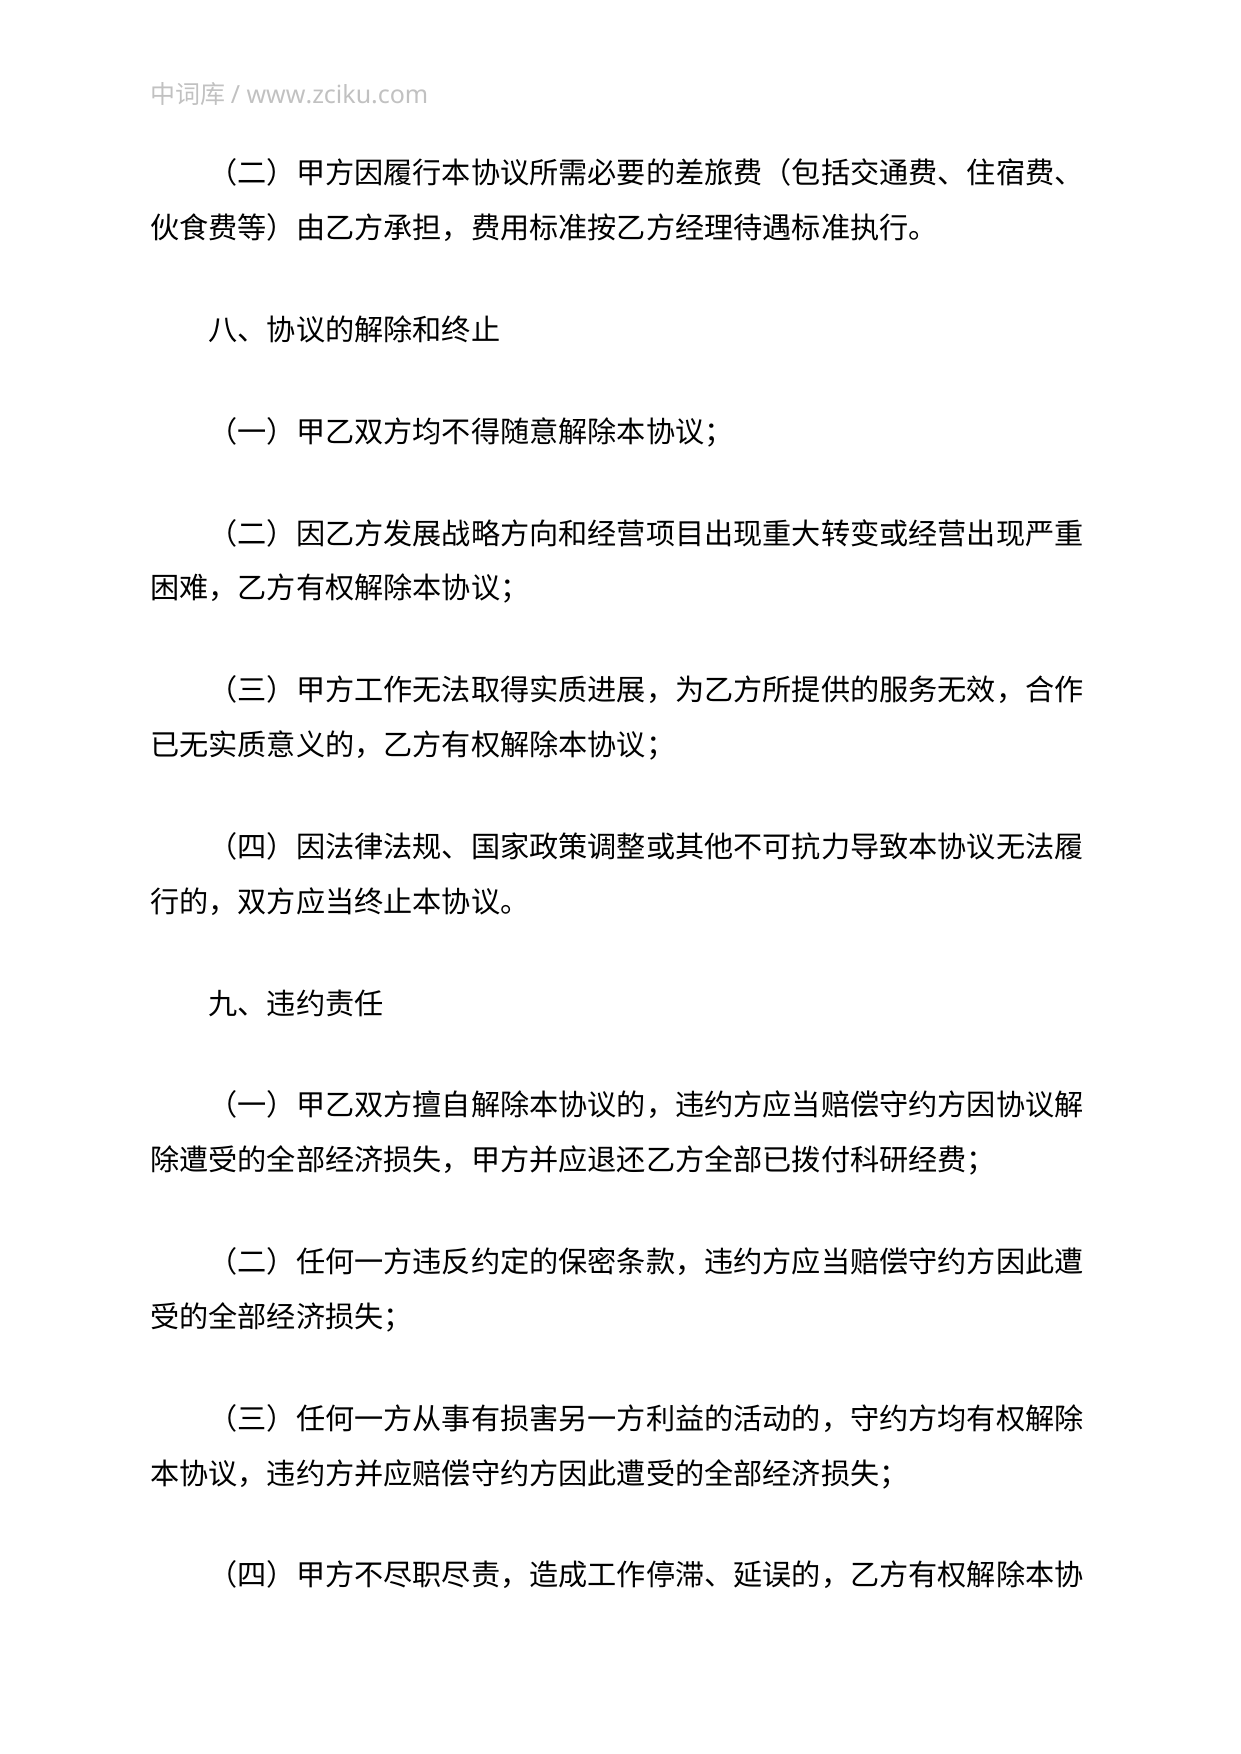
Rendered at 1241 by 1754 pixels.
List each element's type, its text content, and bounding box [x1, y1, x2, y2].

text （四）因法律法规、国家政策调整或其他不可抗力导致本协议无法履行的，双方应当终止本协议。 [150, 823, 1090, 921]
text （二）甲方因履行本协议所需必要的差旅费（包括交通费、住宿费、伙食费等）由乙方承担，费用标准按乙方经理待遇标准执行。 [150, 150, 1090, 247]
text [150, 1552, 1090, 1594]
text 八、协议的解除和终止 [150, 307, 1090, 349]
text （二）任何一方违反约定的保密条款，违约方应当赔偿守约方因此遭受的全部经济损失； [150, 1239, 1090, 1336]
text （一）甲乙双方擅自解除本协议的，违约方应当赔偿守约方因协议解除遭受的全部经济损失，甲方并应退还乙方全部已拨付科研经费； [150, 1082, 1090, 1179]
text 九、违约责任 [150, 980, 1090, 1022]
text （一）甲乙双方均不得随意解除本协议； [150, 408, 1090, 451]
text （三）任何一方从事有损害另一方利益的活动的，守约方均有权解除本协议，违约方并应赔偿守约方因此遭受的全部经济损失； [150, 1395, 1090, 1492]
text （三）甲方工作无法取得实质进展，为乙方所提供的服务无效，合作已无实质意义的，乙方有权解除本协议； [150, 667, 1090, 764]
text （二）因乙方发展战略方向和经营项目出现重大转变或经营出现严重困难，乙方有权解除本协议； [150, 510, 1090, 607]
